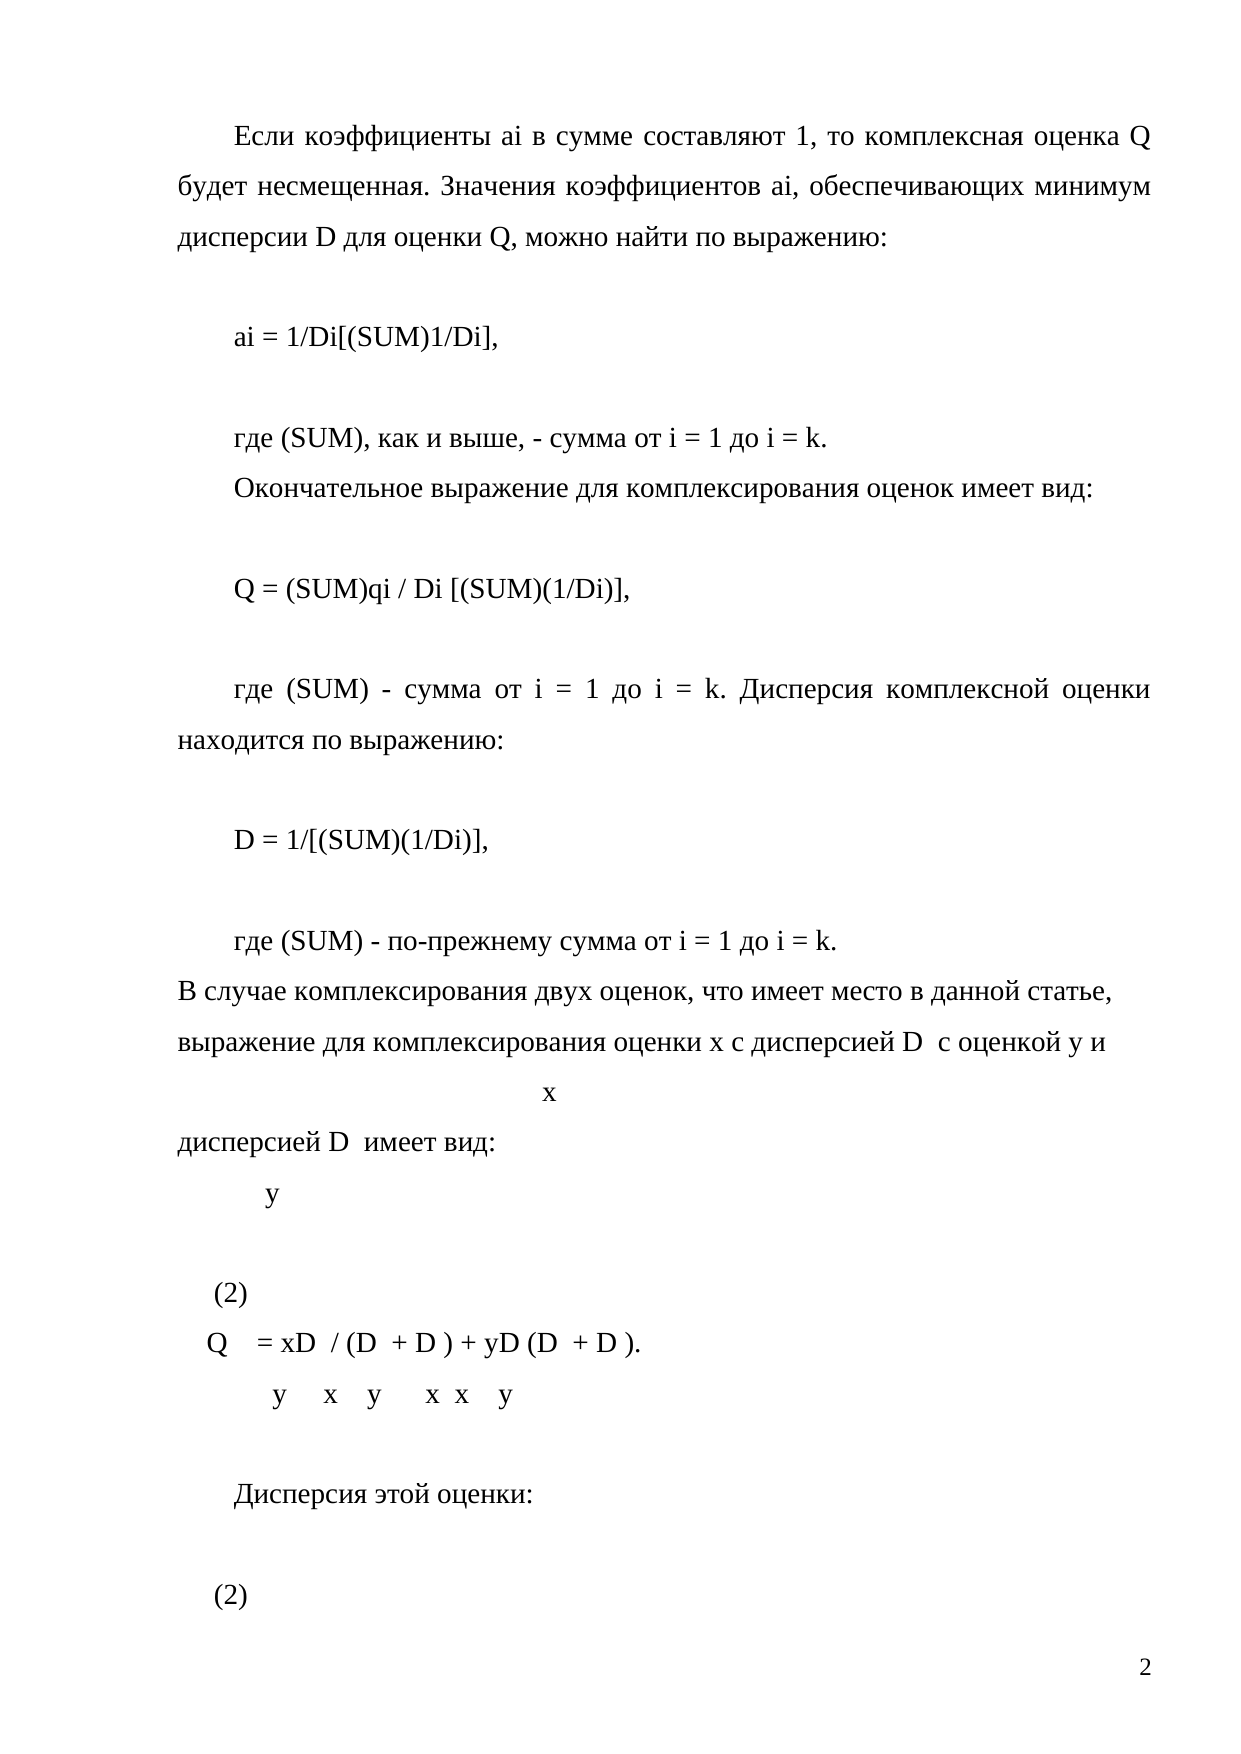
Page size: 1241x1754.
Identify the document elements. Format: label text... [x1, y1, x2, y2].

text В случае комплексирования двух оценок, что имеет место в данной статье, выражение для комплексирования оценки х с дисперсией D с оценкой у и [177, 973, 1152, 1057]
text (2) [177, 1275, 1152, 1309]
text где (SUM) - по-прежнему сумма от i = 1 до i = k. [177, 923, 1152, 957]
text x [177, 1074, 1152, 1108]
text y [177, 1175, 1152, 1208]
text где (SUM), как и выше, - сумма от i = 1 до i = k. [177, 420, 1152, 453]
text дисперсией D имеет вид: [177, 1124, 1152, 1158]
text ai = 1/Di[(SUM)1/Di], [177, 319, 1152, 353]
text y x y x x y [177, 1376, 1152, 1409]
text Q = (SUM)qi / Di [(SUM)(1/Di)], [177, 571, 1152, 604]
text Q = xD / (D + D ) + yD (D + D ). [177, 1326, 1152, 1359]
text D = 1/[(SUM)(1/Di)], [177, 822, 1152, 856]
text Дисперсия этой оценки: [177, 1477, 1152, 1510]
text Окончательное выражение для комплексирования оценок имеет вид: [177, 470, 1152, 504]
text (2) [177, 1577, 1152, 1611]
text Если коэффициенты ai в сумме составляют 1, то комплексная оценка Q будет несмещенная. Значения коэффициентов аi, обеспечивающих минимум дисперсии D для оценки Q, можно найти по выражению: [177, 118, 1152, 252]
text где (SUM) - сумма от i = 1 до i = k. Дисперсия комплексной оценки находится по выражению: [177, 672, 1152, 755]
